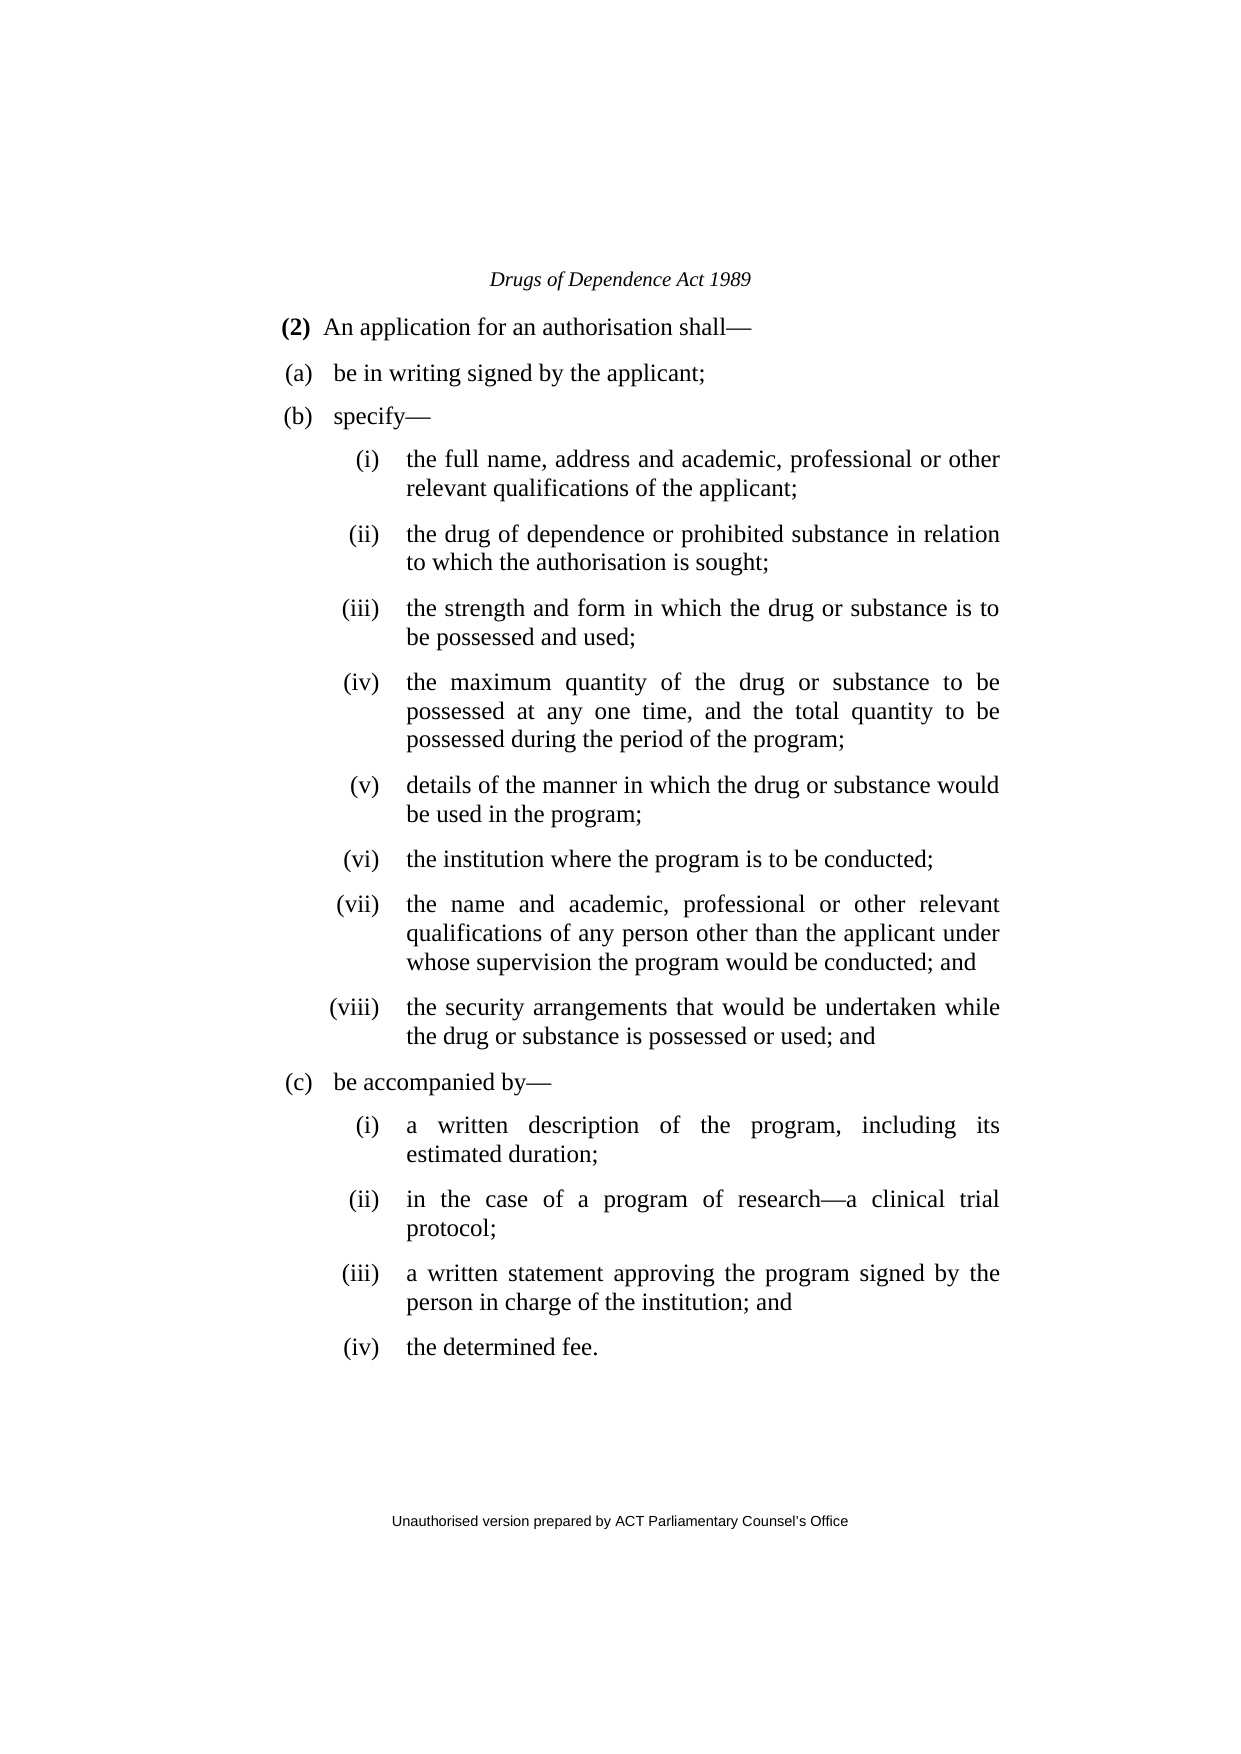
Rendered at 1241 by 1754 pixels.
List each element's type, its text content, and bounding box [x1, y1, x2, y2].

text (v) details of the manner in which the drug or substance would be used in the program; [239, 770, 1001, 827]
text (c) be accompanied by— [239, 1067, 1001, 1095]
text (vi) the institution where the program is to be conducted; [239, 844, 1001, 873]
text (b) specify— [239, 401, 1001, 430]
text (iv) the determined fee. [239, 1332, 1001, 1361]
text (i) a written description of the program, including its estimated duration; [239, 1110, 1001, 1167]
text (ii) in the case of a program of research—a clinical trial protocol; [239, 1184, 1001, 1242]
text (viii) the security arrangements that would be undertaken while the drug or substance is possessed or used; and [239, 992, 1001, 1050]
text (a) be in writing signed by the applicant; [239, 358, 1001, 387]
text (ii) the drug of dependence or prohibited substance in relation to which the authorisation is sought; [239, 519, 1001, 576]
text (iv) the maximum quantity of the drug or substance to be possessed at any one time, and the total quantity to be possessed during the period of the program; [239, 667, 1001, 753]
text (iii) a written statement approving the program signed by the person in charge of the institution; and [239, 1258, 1001, 1316]
text (iii) the strength and form in which the drug or substance is to be possessed and used; [239, 593, 1001, 650]
text (2) An application for an authorisation shall— [239, 312, 1001, 341]
text (i) the full name, address and academic, professional or other relevant qualifications of the applicant; [239, 444, 1001, 502]
text (vii) the name and academic, professional or other relevant qualifications of any person other than the applicant under whose supervision the program would be conducted; and [239, 889, 1001, 976]
